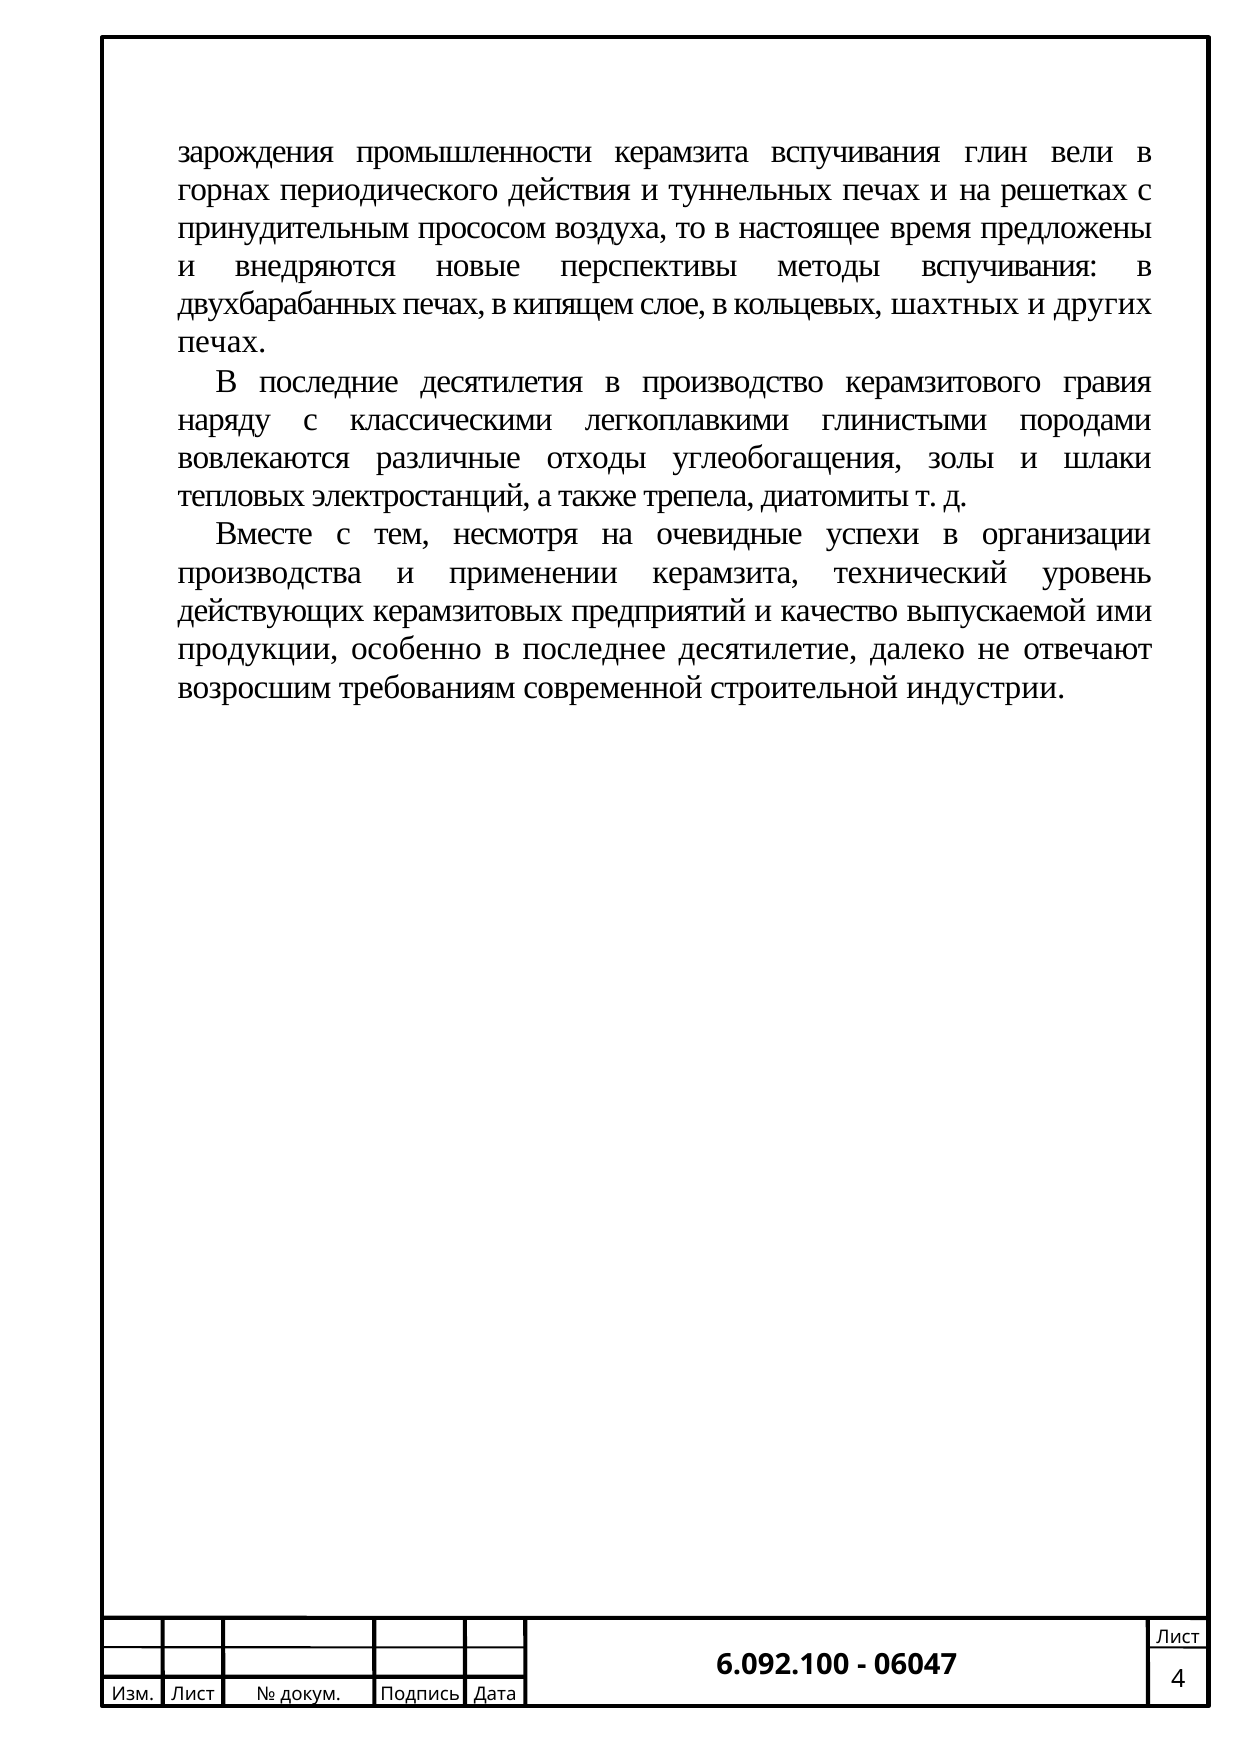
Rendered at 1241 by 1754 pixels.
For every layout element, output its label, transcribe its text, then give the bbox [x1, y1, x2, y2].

text Вместе с тем, несмотря на очевидные успехи в организации производства и применении керамзита, технический уровень действующих керамзитовых предприятий и качество выпускаемой ими продукции, особенно в последнее десятилетие, далеко не отвечают возросшим требованиям современной строительной индустрии. [177, 514, 1152, 705]
text зарождения промышленности керамзита вспучивания глин вели в горнах периодического действия и туннельных печах и на решетках с принудительным прососом воздуха, то в настоящее время предложены и внедряются новые перспективы методы вспучивания: в двухбарабанных печах, в кипящем слое, в кольцевых, шахтных и других печах. [177, 132, 1152, 360]
text В последние десятилетия в производство керамзитового гравия наряду с классическими легкоплавкими глинистыми породами вовлекаются различные отходы углеобогащения, золы и шлаки тепловых электростанций, а также трепела, диатомиты т. д. [177, 362, 1152, 514]
